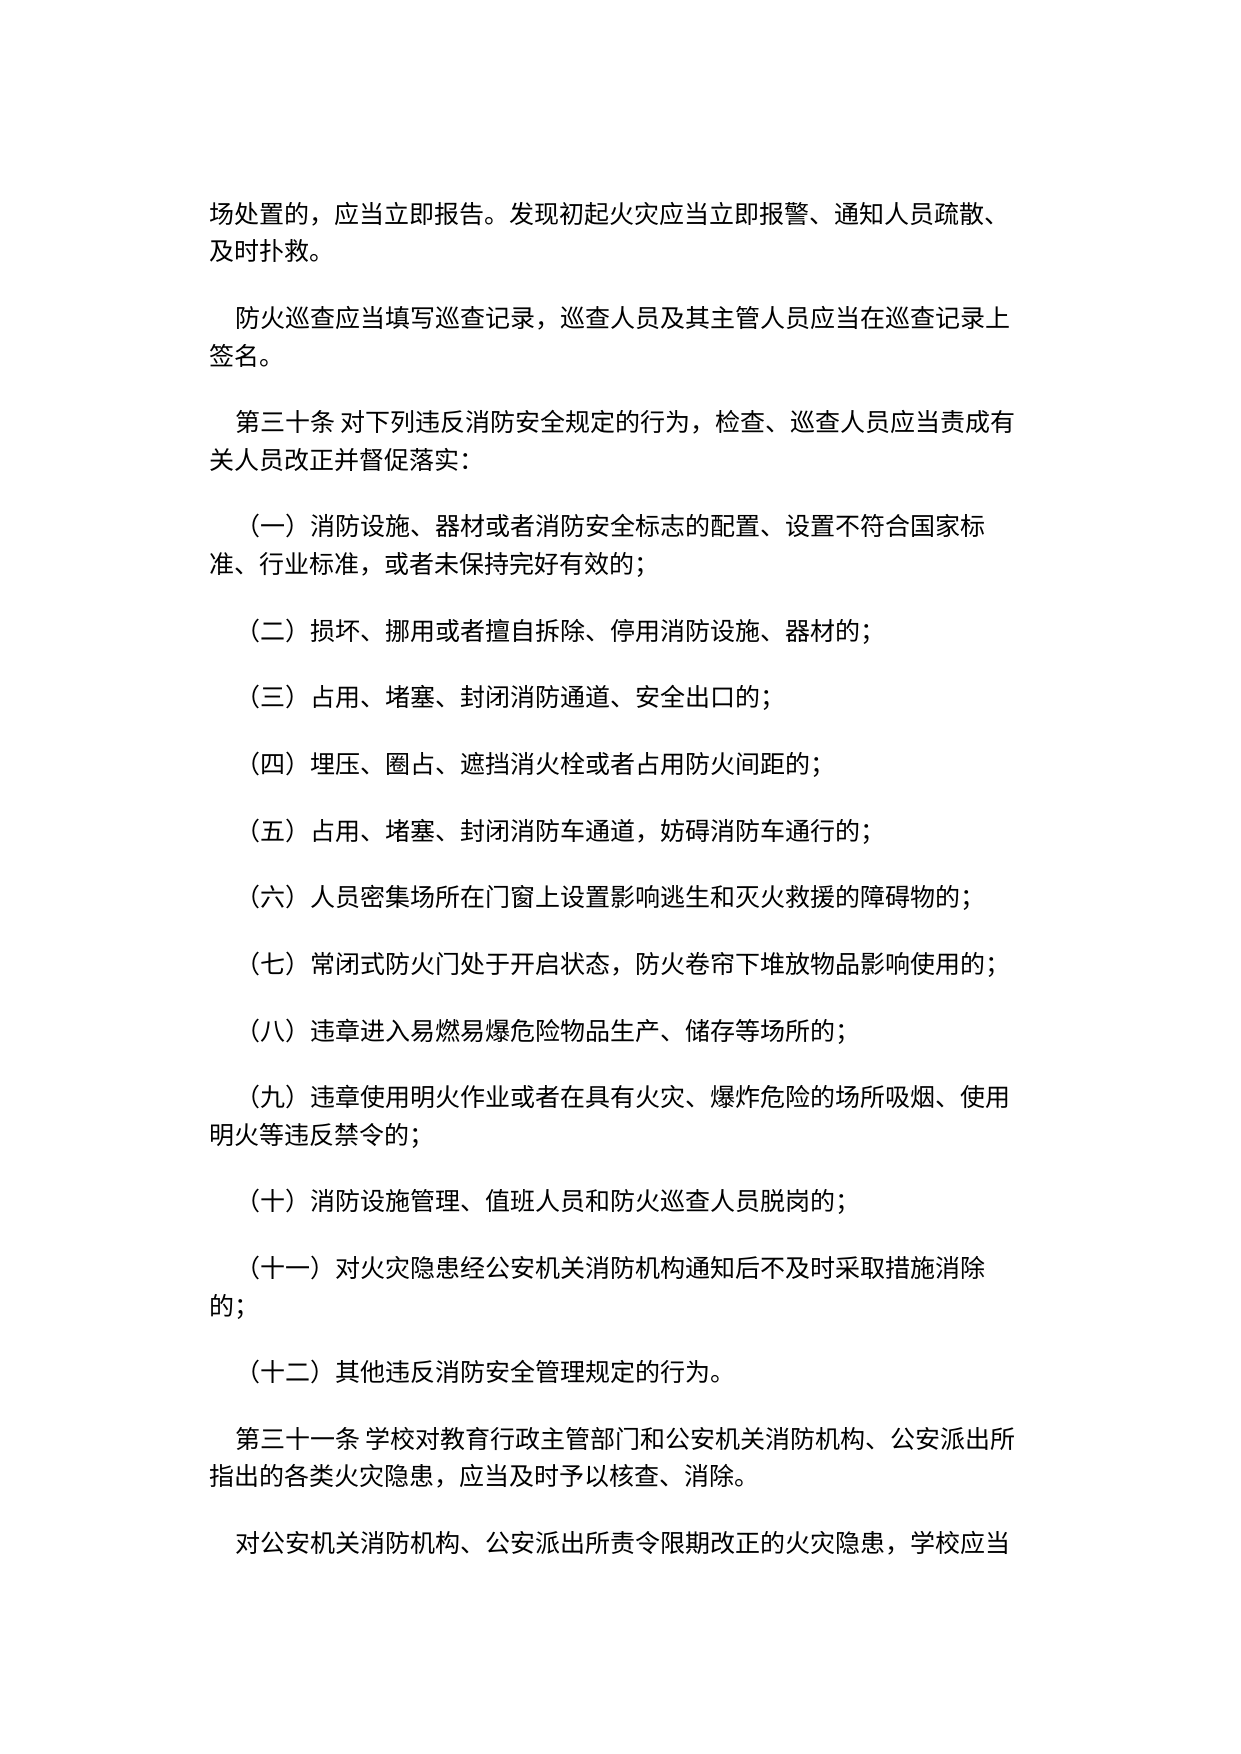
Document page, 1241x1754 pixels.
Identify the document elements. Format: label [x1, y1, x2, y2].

table_header [209, 165, 1031, 1560]
